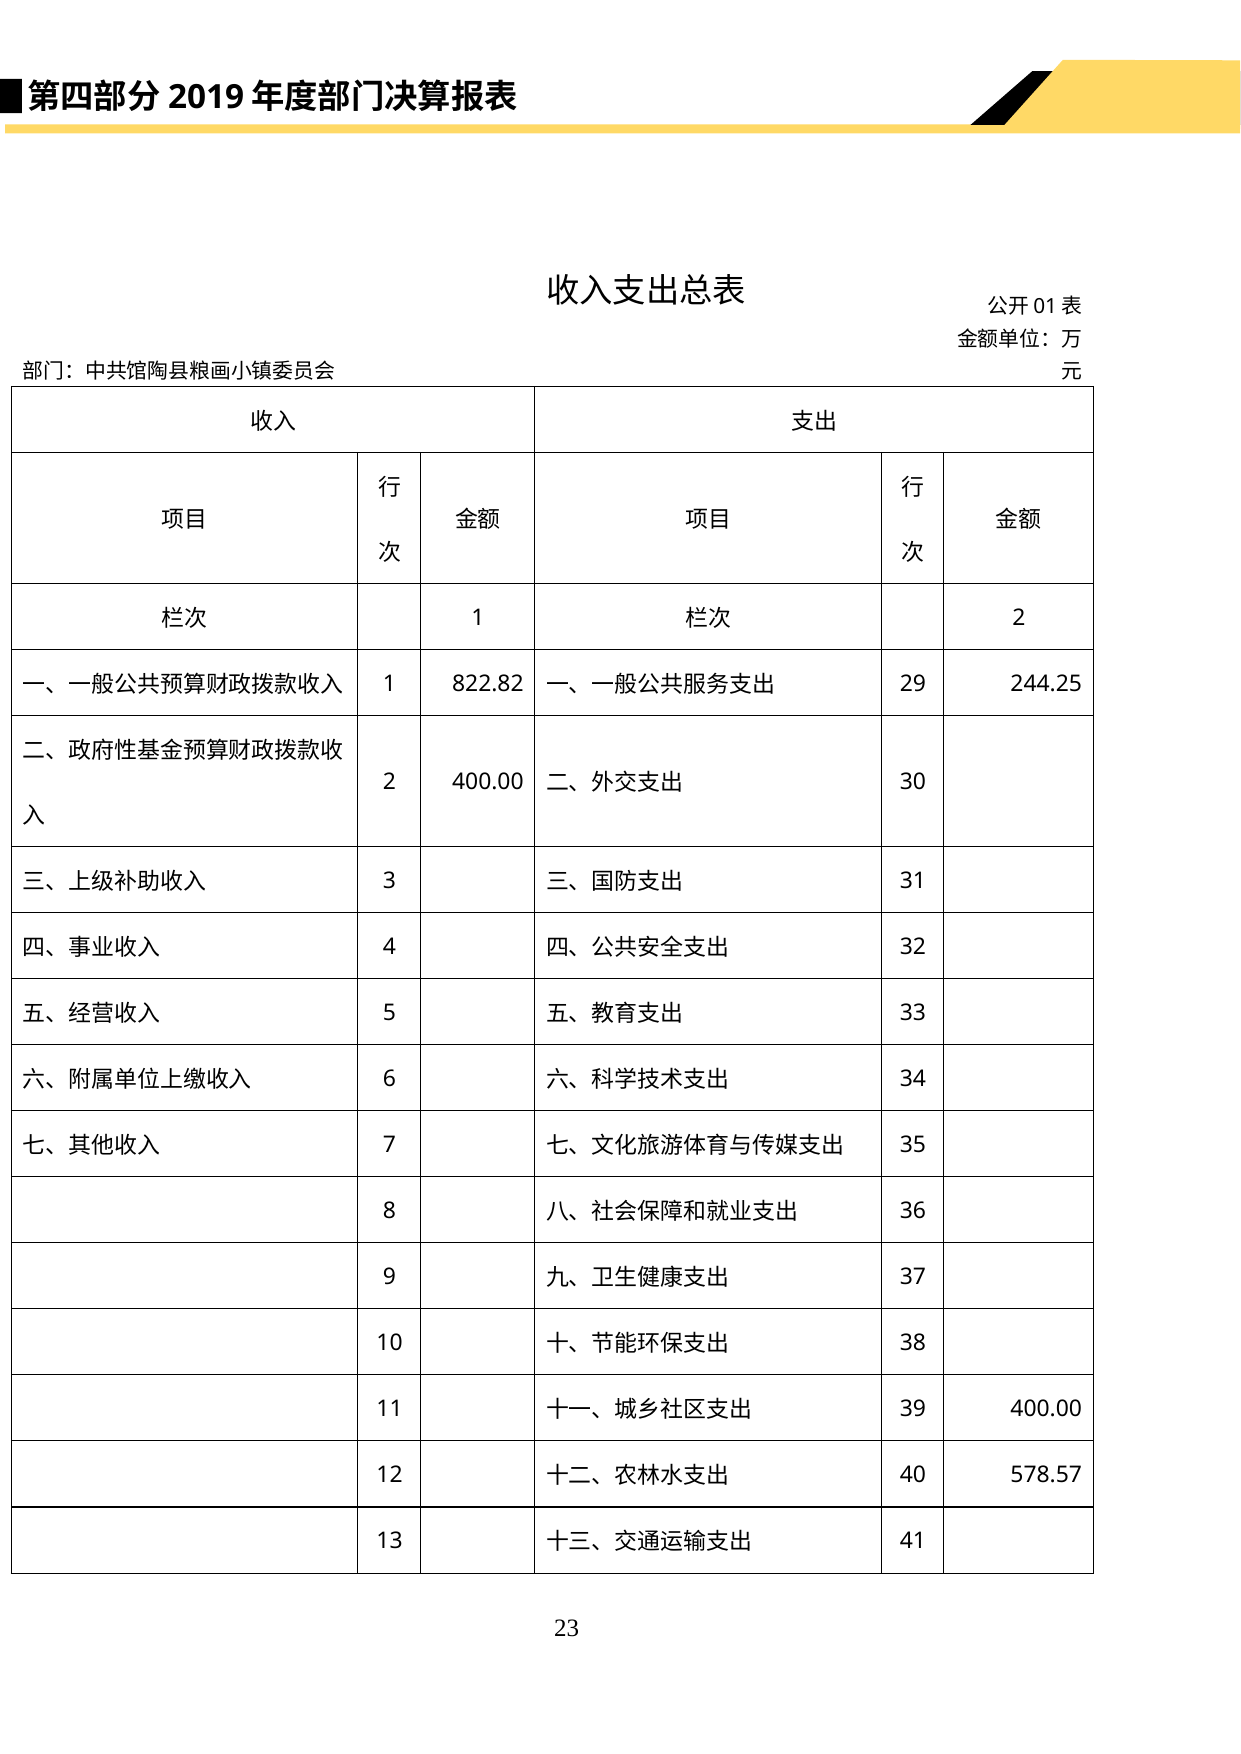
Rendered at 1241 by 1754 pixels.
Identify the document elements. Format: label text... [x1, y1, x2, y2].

table_header 收入决算表 [10, 189, 1231, 1573]
